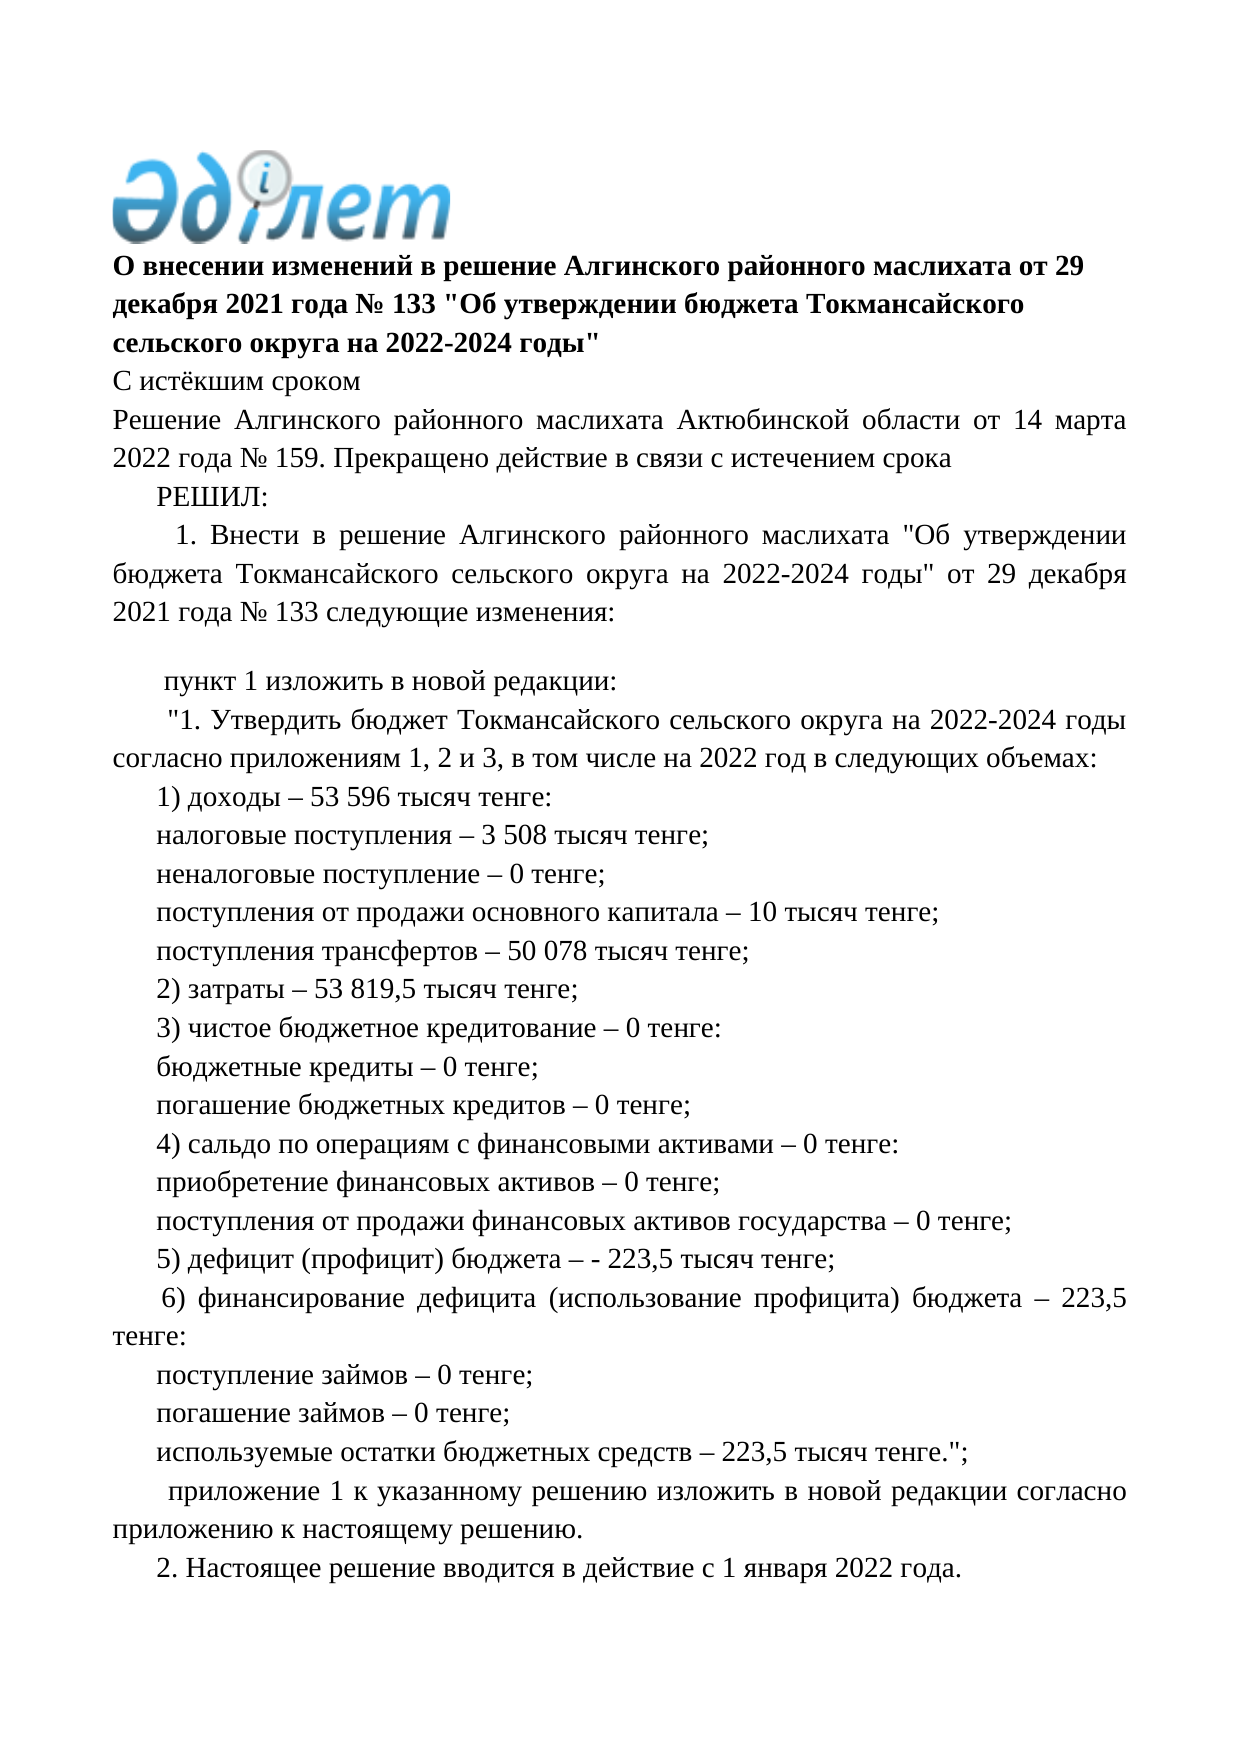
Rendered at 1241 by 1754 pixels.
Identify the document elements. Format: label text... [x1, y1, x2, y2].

text 2) затраты – 53 819,5 тысяч тенге; [112, 972, 1128, 1005]
text 5) дефицит (профицит) бюджета – - 223,5 тысяч тенге; [112, 1241, 1128, 1275]
text 3) чистое бюджетное кредитование – 0 тенге: [112, 1010, 1128, 1044]
text приобретение финансовых активов – 0 тенге; [112, 1164, 1128, 1198]
text погашение займов – 0 тенге; [112, 1396, 1128, 1429]
text поступления трансфертов – 50 078 тысяч тенге; [112, 933, 1128, 967]
text 1) доходы – 53 596 тысяч тенге: [112, 779, 1128, 812]
picture [112, 150, 451, 244]
text С истёкшим сроком [112, 363, 1128, 397]
text 1. Внести в решение Алгинского районного маслихата "Об утверждении бюджета Токмансайского сельского округа на 2022-2024 годы" от 29 декабря 2021 года № 133 следующие изменения: [112, 517, 1128, 628]
text используемые остатки бюджетных средств – 223,5 тысяч тенге."; [112, 1434, 1128, 1468]
text РЕШИЛ: [112, 479, 1128, 512]
text О внесении изменений в решение Алгинского районного маслихата от 29 декабря 2021 года № 133 "Об утверждении бюджета Токмансайского сельского округа на 2022-2024 годы" [112, 248, 1128, 358]
text налоговые поступления – 3 508 тысяч тенге; [112, 817, 1128, 851]
text 4) сальдо по операциям с финансовыми активами – 0 тенге: [112, 1126, 1128, 1159]
text бюджетные кредиты – 0 тенге; [112, 1049, 1128, 1082]
text поступление займов – 0 тенге; [112, 1357, 1128, 1391]
text 2. Настоящее решение вводится в действие с 1 января 2022 года. [112, 1550, 1128, 1583]
text поступления от продажи основного капитала – 10 тысяч тенге; [112, 894, 1128, 928]
text приложение 1 к указанному решению изложить в новой редакции согласно приложению к настоящему решению. [112, 1473, 1128, 1545]
text погашение бюджетных кредитов – 0 тенге; [112, 1087, 1128, 1121]
text Решение Алгинского районного маслихата Актюбинской области от 14 марта 2022 года № 159. Прекращено действие в связи с истечением срока [112, 402, 1128, 474]
text "1. Утвердить бюджет Токмансайского сельского округа на 2022-2024 годы согласно приложениям 1, 2 и 3, в том числе на 2022 год в следующих объемах: [112, 702, 1128, 774]
text пункт 1 изложить в новой редакции: [112, 663, 1128, 697]
text поступления от продажи финансовых активов государства – 0 тенге; [112, 1203, 1128, 1236]
text 6) финансирование дефицита (использование профицита) бюджета – 223,5 тенге: [112, 1280, 1128, 1352]
text неналоговые поступление – 0 тенге; [112, 856, 1128, 889]
